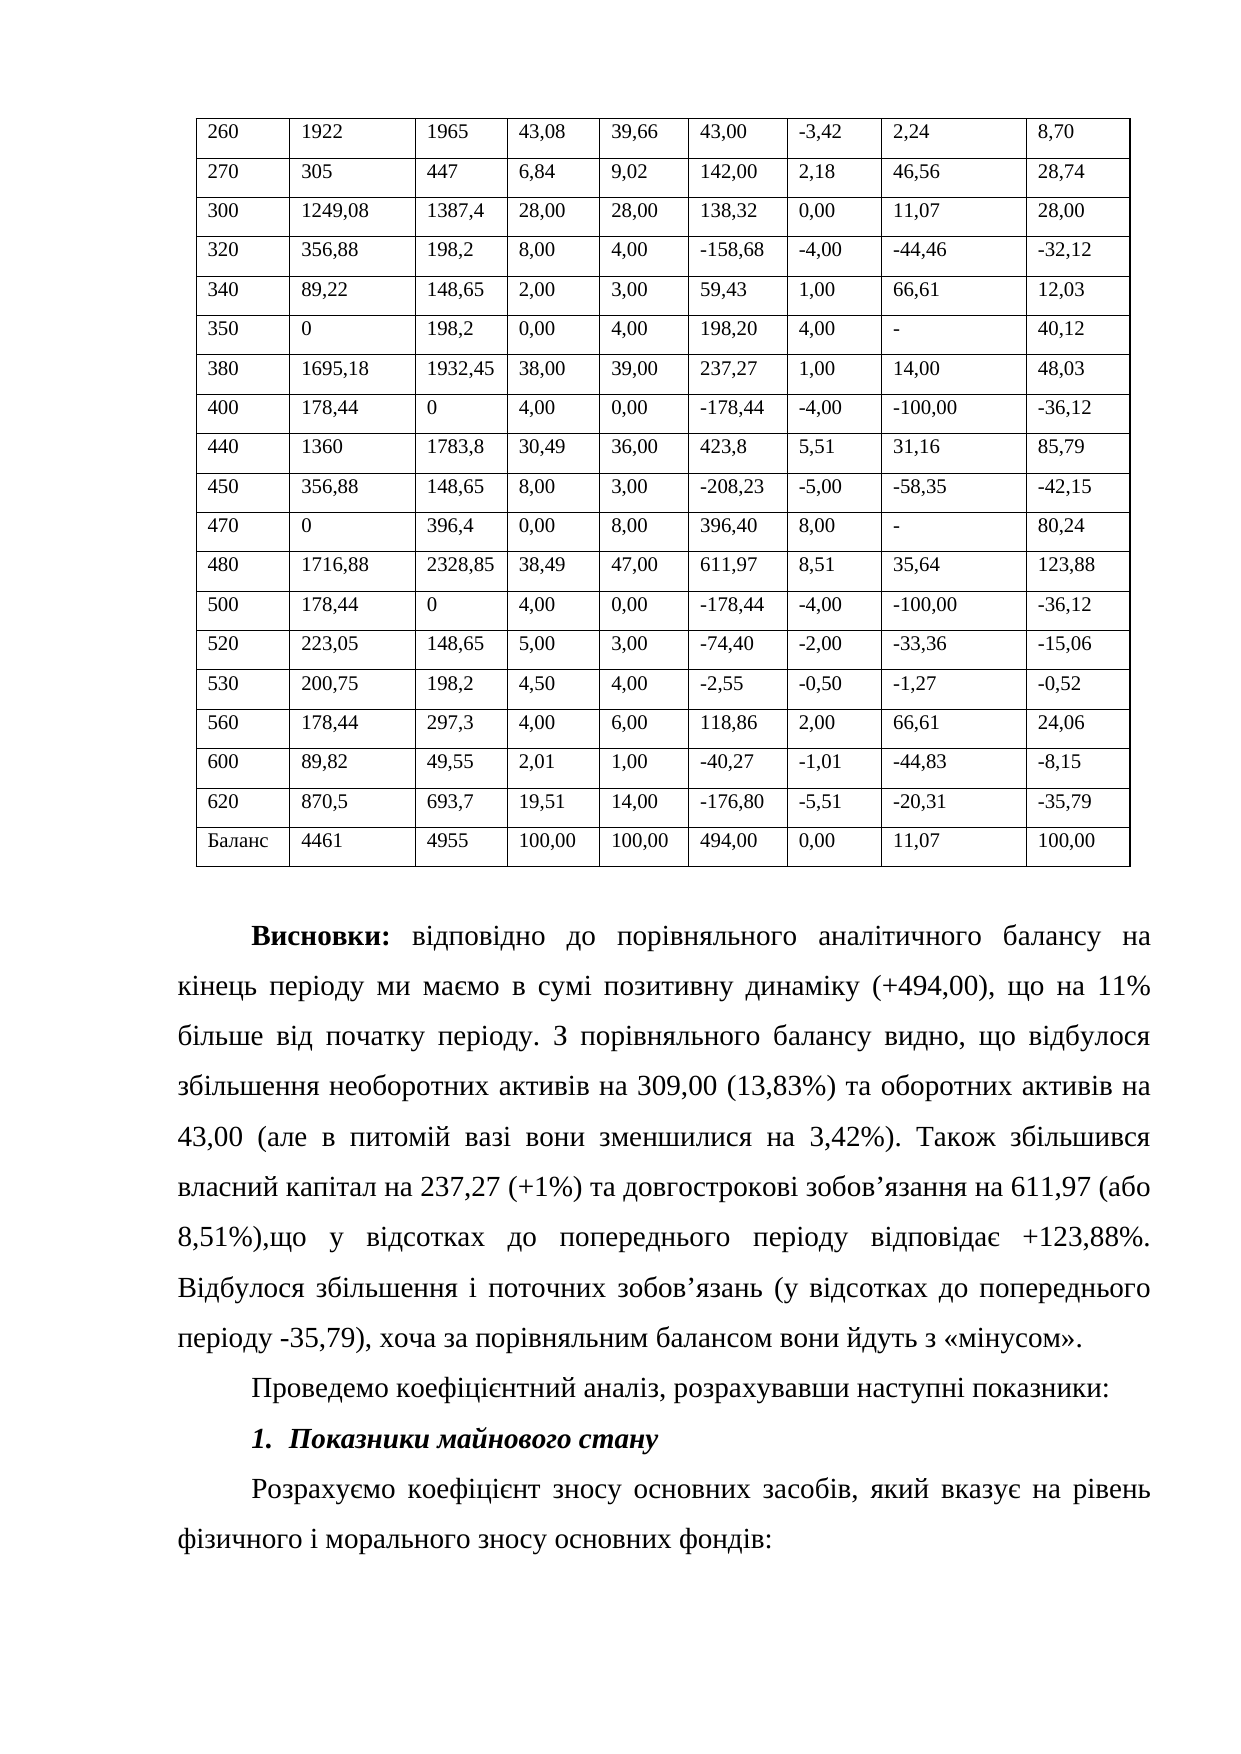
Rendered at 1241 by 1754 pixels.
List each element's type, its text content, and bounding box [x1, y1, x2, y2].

table_cell 43,00 [689, 119, 787, 157]
table_cell 396,4 [416, 513, 507, 551]
table_cell 198,2 [416, 670, 507, 709]
table_cell 148,65 [416, 474, 507, 512]
table_cell 6,84 [508, 159, 599, 197]
table_cell 100,00 [508, 828, 599, 866]
table_cell 5,00 [508, 631, 599, 669]
table_cell 620 [197, 789, 289, 827]
table_cell 8,70 [1027, 119, 1129, 157]
table_cell 423,8 [689, 434, 787, 472]
table_cell 1965 [416, 119, 507, 157]
table_cell 4,00 [788, 316, 881, 354]
table_cell -100,00 [882, 395, 1026, 433]
table_cell 1695,18 [290, 355, 415, 394]
table_cell 198,2 [416, 237, 507, 276]
table_cell 440 [197, 434, 289, 472]
table_cell 0,00 [600, 395, 688, 433]
table_cell 59,43 [689, 277, 787, 315]
table_cell 36,00 [600, 434, 688, 472]
table_cell 123,88 [1027, 552, 1129, 591]
table_cell -36,12 [1027, 592, 1129, 630]
table_cell 0,00 [508, 316, 599, 354]
table_cell 1922 [290, 119, 415, 157]
table_cell 1360 [290, 434, 415, 472]
table_cell 3,00 [600, 277, 688, 315]
table_cell 4,00 [600, 670, 688, 709]
table_cell 6,00 [600, 710, 688, 748]
table_cell 11,07 [882, 828, 1026, 866]
table_cell 0 [290, 513, 415, 551]
table_cell 39,00 [600, 355, 688, 394]
table_cell 500 [197, 592, 289, 630]
table_cell 80,24 [1027, 513, 1129, 551]
table_cell 480 [197, 552, 289, 591]
table_cell 14,00 [600, 789, 688, 827]
table_cell 450 [197, 474, 289, 512]
table_cell 2,00 [788, 710, 881, 748]
table_cell 350 [197, 316, 289, 354]
table_cell 8,51 [788, 552, 881, 591]
table_cell -8,15 [1027, 749, 1129, 787]
table_cell 28,74 [1027, 159, 1129, 197]
table_cell 8,00 [788, 513, 881, 551]
table_cell 494,00 [689, 828, 787, 866]
table_cell 530 [197, 670, 289, 709]
table_cell 28,00 [508, 198, 599, 236]
table_cell 43,08 [508, 119, 599, 157]
table_cell -58,35 [882, 474, 1026, 512]
table_cell 4,00 [600, 316, 688, 354]
table_cell 8,00 [508, 474, 599, 512]
table_cell 320 [197, 237, 289, 276]
table_cell 0,00 [508, 513, 599, 551]
table_cell 1,00 [600, 749, 688, 787]
table_cell 85,79 [1027, 434, 1129, 472]
table_cell 4,00 [508, 592, 599, 630]
table_cell 14,00 [882, 355, 1026, 394]
table_cell 0,00 [788, 198, 881, 236]
table_cell 2,01 [508, 749, 599, 787]
table_cell 39,66 [600, 119, 688, 157]
table_cell 1249,08 [290, 198, 415, 236]
text Висновки: відповідно до порівняльного аналітичного балансу на кінець періоду ми маємо в сумі позитивну динаміку (+494,00), що на 11% більше від початку періоду. З порівняльного балансу видно, що відбулося збільшення необоротних активів на 309,00 (13,83%) та оборотних активів на 43,00 (але в питомій вазі вони зменшилися на 3,42%). Також збільшився власний капітал на 237,27 (+1%) та довгострокові зобов’язання на 611,97 (або 8,51%),що у відсотках до попереднього періоду відповідає +123,88%. Відбулося збільшення і поточних зобов’язань (у відсотках до попереднього періоду -35,79), хоча за порівняльним балансом вони йдуть з «мінусом». [177, 918, 1152, 1354]
table_cell 66,61 [882, 277, 1026, 315]
table_cell 237,27 [689, 355, 787, 394]
table_cell 600 [197, 749, 289, 787]
table_cell 2,24 [882, 119, 1026, 157]
table_cell 4461 [290, 828, 415, 866]
table_cell 49,55 [416, 749, 507, 787]
table_cell -44,46 [882, 237, 1026, 276]
table_cell 0,00 [600, 592, 688, 630]
table_cell 0 [416, 395, 507, 433]
list Показники майнового стану [177, 1421, 1152, 1454]
table_cell -2,00 [788, 631, 881, 669]
table_cell 520 [197, 631, 289, 669]
table_cell 4,00 [600, 237, 688, 276]
table_cell 148,65 [416, 631, 507, 669]
table_cell 223,05 [290, 631, 415, 669]
table_cell -2,55 [689, 670, 787, 709]
table_cell -0,52 [1027, 670, 1129, 709]
table_cell 47,00 [600, 552, 688, 591]
table_cell 340 [197, 277, 289, 315]
table_cell -0,50 [788, 670, 881, 709]
table_cell 138,32 [689, 198, 787, 236]
table_cell 470 [197, 513, 289, 551]
table_cell 4,00 [508, 710, 599, 748]
table_cell 1,00 [788, 355, 881, 394]
table_cell -176,80 [689, 789, 787, 827]
table_cell 35,64 [882, 552, 1026, 591]
table_cell -178,44 [689, 592, 787, 630]
table_cell 4,50 [508, 670, 599, 709]
table_cell 30,49 [508, 434, 599, 472]
table_cell 48,03 [1027, 355, 1129, 394]
table_cell 178,44 [290, 395, 415, 433]
table_cell 28,00 [1027, 198, 1129, 236]
table_cell 1932,45 [416, 355, 507, 394]
table_cell 0,00 [788, 828, 881, 866]
table_cell 38,00 [508, 355, 599, 394]
table_cell -4,00 [788, 395, 881, 433]
table_cell 46,56 [882, 159, 1026, 197]
table_cell 870,5 [290, 789, 415, 827]
table_cell -1,01 [788, 749, 881, 787]
table_cell -208,23 [689, 474, 787, 512]
table_cell 19,51 [508, 789, 599, 827]
table_cell 198,20 [689, 316, 787, 354]
table_cell 297,3 [416, 710, 507, 748]
table_cell 178,44 [290, 710, 415, 748]
table_cell 560 [197, 710, 289, 748]
table_cell 8,00 [508, 237, 599, 276]
table_cell 12,03 [1027, 277, 1129, 315]
table_cell 2328,85 [416, 552, 507, 591]
table_cell 31,16 [882, 434, 1026, 472]
table_cell 40,12 [1027, 316, 1129, 354]
table_cell 1,00 [788, 277, 881, 315]
table_cell 89,22 [290, 277, 415, 315]
table_cell 0 [290, 316, 415, 354]
table_cell -74,40 [689, 631, 787, 669]
table_cell -100,00 [882, 592, 1026, 630]
table_cell -158,68 [689, 237, 787, 276]
table_cell -40,27 [689, 749, 787, 787]
table_cell -35,79 [1027, 789, 1129, 827]
text Проведемо коефіцієнтний аналіз, розрахувавши наступні показники: [177, 1370, 1152, 1404]
table_cell 447 [416, 159, 507, 197]
table_cell -178,44 [689, 395, 787, 433]
table_cell 380 [197, 355, 289, 394]
table_cell -5,00 [788, 474, 881, 512]
table_cell 0 [416, 592, 507, 630]
table_cell 5,51 [788, 434, 881, 472]
table_cell 1716,88 [290, 552, 415, 591]
table_cell 270 [197, 159, 289, 197]
table_cell 142,00 [689, 159, 787, 197]
table_cell 198,2 [416, 316, 507, 354]
table_cell 3,00 [600, 631, 688, 669]
table_cell 2,18 [788, 159, 881, 197]
table_cell 178,44 [290, 592, 415, 630]
table_cell -4,00 [788, 592, 881, 630]
table_cell 300 [197, 198, 289, 236]
table_cell 38,49 [508, 552, 599, 591]
table_cell 356,88 [290, 237, 415, 276]
table_cell 66,61 [882, 710, 1026, 748]
text Розрахуємо коефіцієнт зносу основних засобів, який вказує на рівень фізичного і морального зносу основних фондів: [177, 1471, 1152, 1555]
table_cell 2,00 [508, 277, 599, 315]
table_cell 693,7 [416, 789, 507, 827]
table_cell 9,02 [600, 159, 688, 197]
table_cell Баланс [197, 828, 289, 866]
table_cell -36,12 [1027, 395, 1129, 433]
table_cell -3,42 [788, 119, 881, 157]
table_cell 100,00 [1027, 828, 1129, 866]
table_cell 1783,8 [416, 434, 507, 472]
table_cell -5,51 [788, 789, 881, 827]
table_cell 118,86 [689, 710, 787, 748]
table_cell 28,00 [600, 198, 688, 236]
table_cell -15,06 [1027, 631, 1129, 669]
table_cell 3,00 [600, 474, 688, 512]
table_cell 4,00 [508, 395, 599, 433]
table_cell 396,40 [689, 513, 787, 551]
table_cell 611,97 [689, 552, 787, 591]
table_cell 4955 [416, 828, 507, 866]
table_cell 356,88 [290, 474, 415, 512]
table_cell -20,31 [882, 789, 1026, 827]
table_cell 8,00 [600, 513, 688, 551]
table_cell 148,65 [416, 277, 507, 315]
table_cell 11,07 [882, 198, 1026, 236]
table_cell -32,12 [1027, 237, 1129, 276]
table_cell 400 [197, 395, 289, 433]
table_cell 100,00 [600, 828, 688, 866]
table_cell -1,27 [882, 670, 1026, 709]
table_cell 89,82 [290, 749, 415, 787]
table_cell -4,00 [788, 237, 881, 276]
table_cell 200,75 [290, 670, 415, 709]
table_cell -33,36 [882, 631, 1026, 669]
table_cell - [882, 513, 1026, 551]
table_cell -44,83 [882, 749, 1026, 787]
table_cell 305 [290, 159, 415, 197]
table_cell 1387,4 [416, 198, 507, 236]
table_cell 260 [197, 119, 289, 157]
table_cell 24,06 [1027, 710, 1129, 748]
table_cell - [882, 316, 1026, 354]
table_cell -42,15 [1027, 474, 1129, 512]
